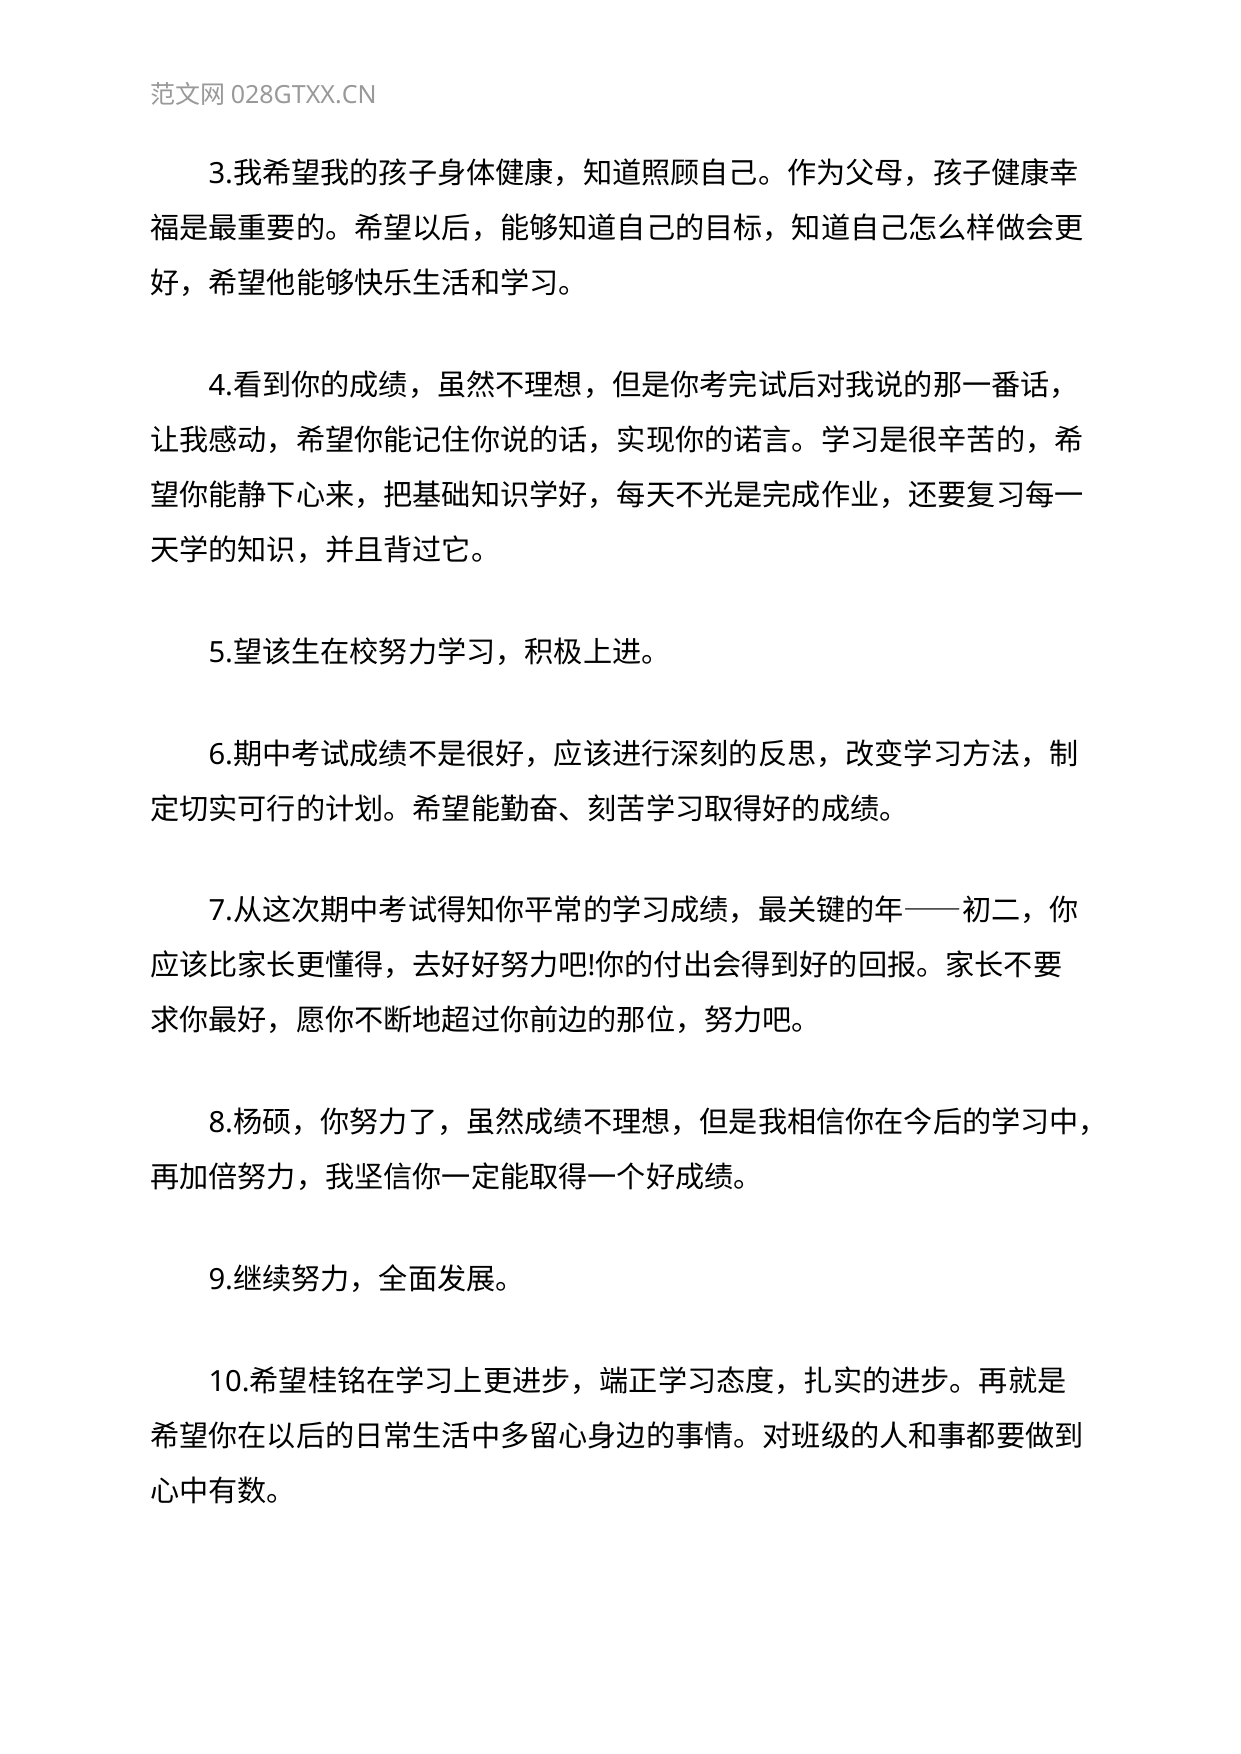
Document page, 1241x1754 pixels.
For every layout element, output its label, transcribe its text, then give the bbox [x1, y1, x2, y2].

text 9.继续努力，全面发展。 [150, 1256, 1090, 1298]
text 3.我希望我的孩子身体健康，知道照顾自己。作为父母，孩子健康幸福是最重要的。希望以后，能够知道自己的目标，知道自己怎么样做会更好，希望他能够快乐生活和学习。 [150, 150, 1090, 302]
text 8.杨硕，你努力了，虽然成绩不理想，但是我相信你在今后的学习中，再加倍努力，我坚信你一定能取得一个好成绩。 [150, 1099, 1090, 1196]
text 7.从这次期中考试得知你平常的学习成绩，最关键的年——初二，你应该比家长更懂得，去好好努力吧!你的付出会得到好的回报。家长不要求你最好，愿你不断地超过你前边的那位，努力吧。 [150, 887, 1090, 1039]
text 5.望该生在校努力学习，积极上进。 [150, 628, 1090, 671]
text 6.期中考试成绩不是很好，应该进行深刻的反思，改变学习方法，制定切实可行的计划。希望能勤奋、刻苦学习取得好的成绩。 [150, 730, 1090, 827]
text 10.希望桂铭在学习上更进步，端正学习态度，扎实的进步。再就是希望你在以后的日常生活中多留心身边的事情。对班级的人和事都要做到心中有数。 [150, 1357, 1090, 1510]
text 4.看到你的成绩，虽然不理想，但是你考完试后对我说的那一番话，让我感动，希望你能记住你说的话，实现你的诺言。学习是很辛苦的，希望你能静下心来，把基础知识学好，每天不光是完成作业，还要复习每一天学的知识，并且背过它。 [150, 362, 1090, 569]
